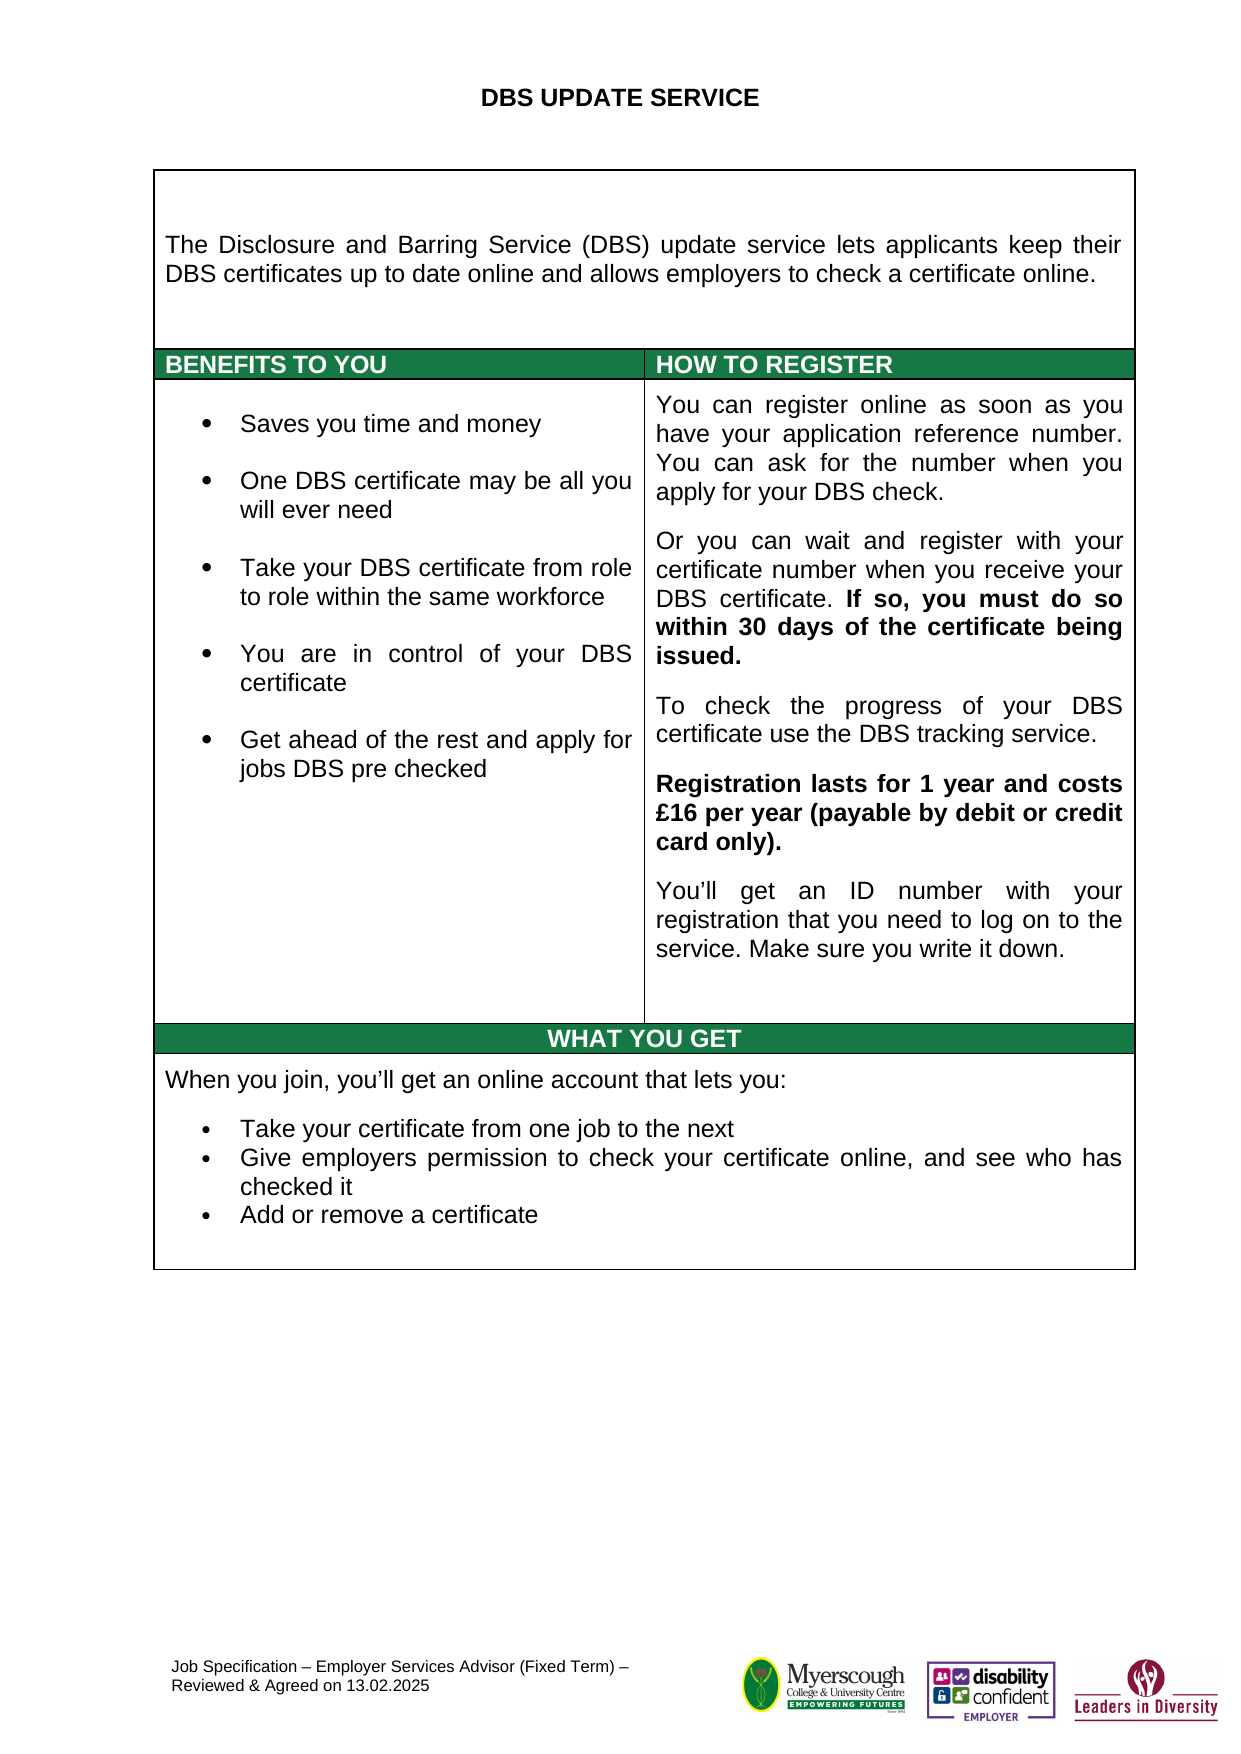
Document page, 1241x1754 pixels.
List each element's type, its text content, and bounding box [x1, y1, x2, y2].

text DBS UPDATE SERVICE [171, 83, 1069, 111]
table_cell WHAT YOU GET [155, 1024, 1134, 1053]
table_header The Disclosure and Barring Service (DBS) update service lets applicants keep their DBS certificates up to date online and allows employers to check a certificate online. [155, 171, 1134, 348]
table_cell When you join, you’ll get an online account that lets you: Take your certificate from one job to the next Give employers permission to check your certificate online, and see who has checked it Add or remove a certificate [155, 1054, 1134, 1268]
picture [1071, 1656, 1221, 1724]
picture [742, 1657, 909, 1716]
table_cell You can register online as soon as you have your application reference number. You can ask for the number when you apply for your DBS check. Or you can wait and register with your certificate number when you receive your DBS certificate. If so, you must do so within 30 days of the certificate being issued. To check the progress of your DBS certificate use the DBS tracking service. Registration lasts for 1 year and costs £16 per year (payable by debit or credit card only). You’ll get an ID number with your registration that you need to log on to the service. Make sure you write it down. [645, 380, 1134, 1022]
picture [917, 1657, 1064, 1724]
table_cell HOW TO REGISTER [645, 350, 1134, 378]
table_cell Saves you time and money One DBS certificate may be all you will ever need Take your DBS certificate from role to role within the same workforce You are in control of your DBS certificate Get ahead of the rest and apply for jobs DBS pre checked [155, 380, 644, 1022]
table_cell BENEFITS TO YOU [155, 350, 644, 378]
